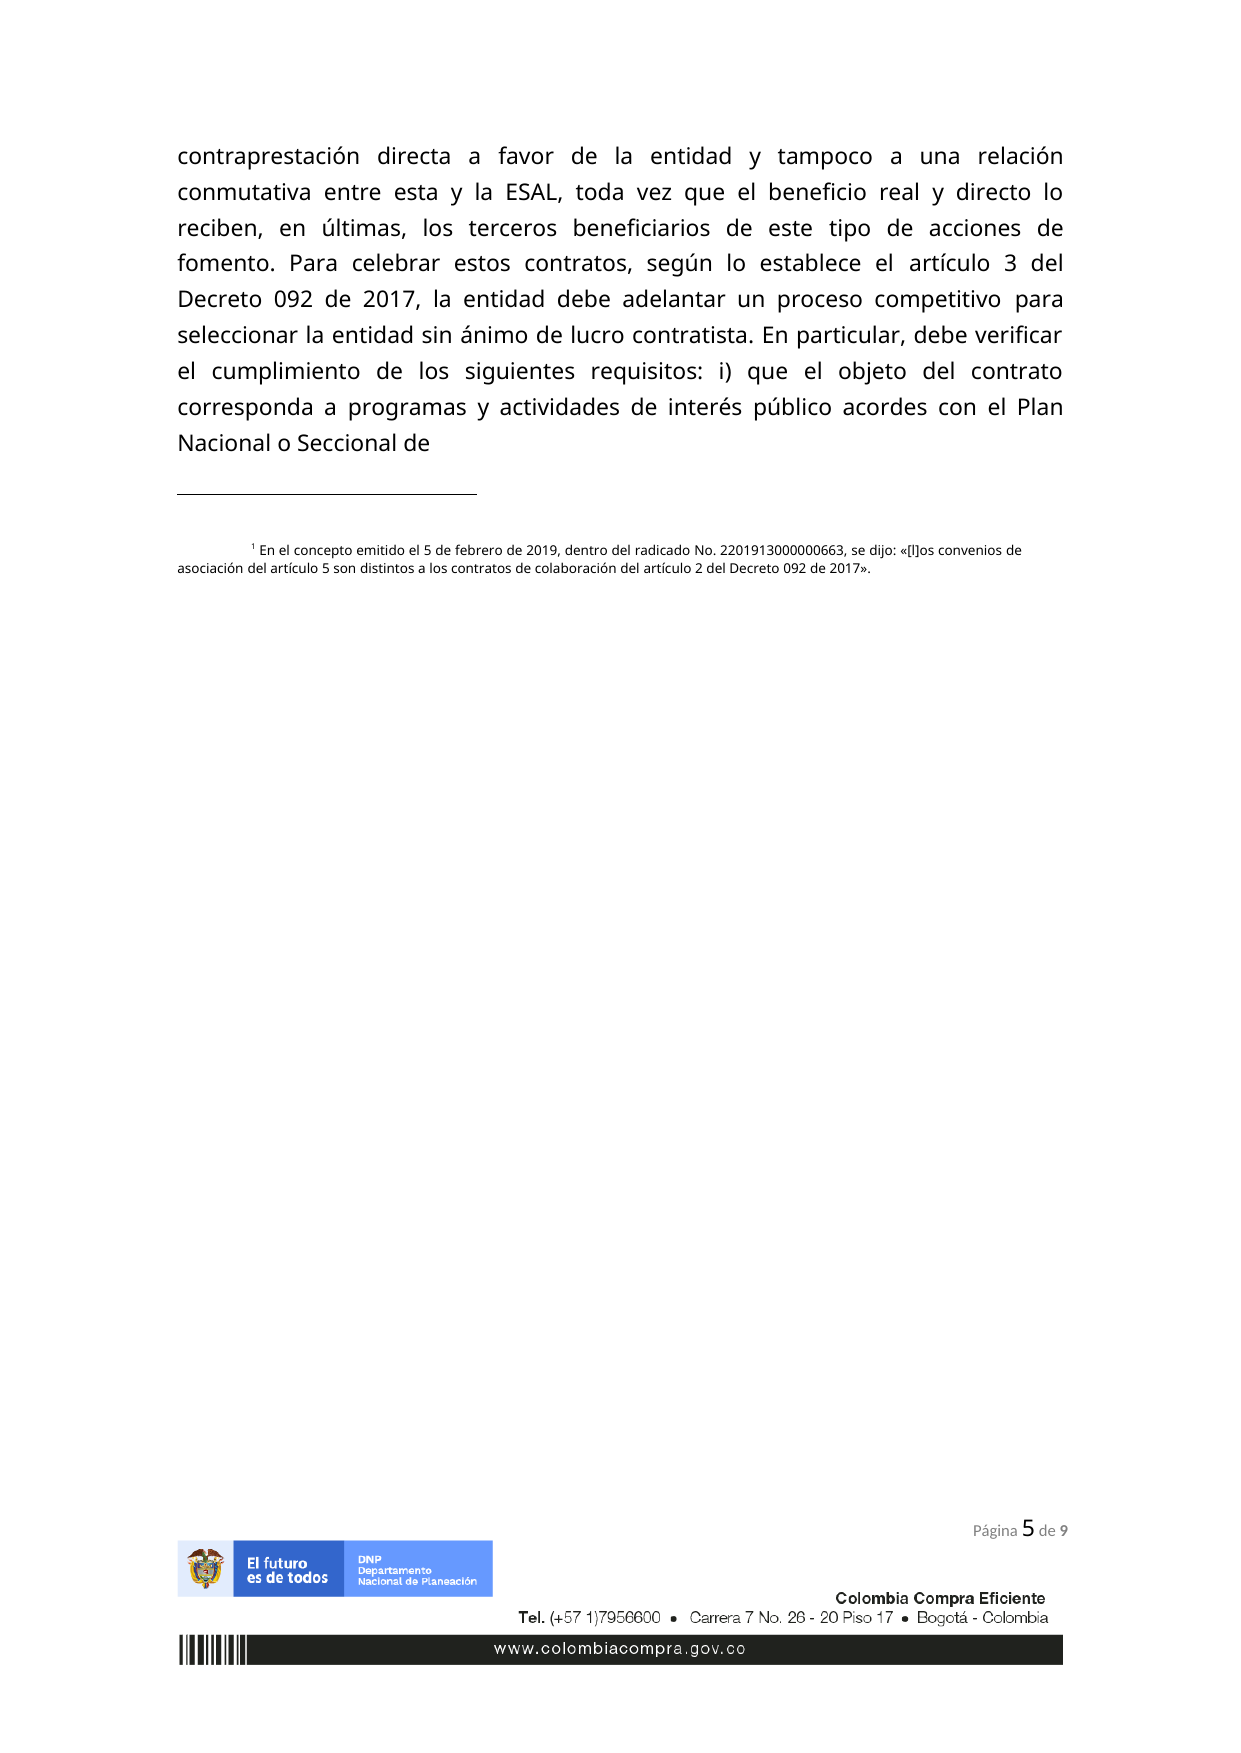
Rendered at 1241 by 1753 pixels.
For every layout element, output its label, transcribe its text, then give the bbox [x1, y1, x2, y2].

picture [177, 1540, 1063, 1665]
text 1 En el concepto emitido el 5 de febrero de 2019, dentro del radicado No. 2201913000000663, se dijo: «[l]os convenios de asociación del artículo 5 son distintos a los contratos de colaboración del artículo 2 del Decreto 092 de 2017». [177, 541, 1072, 578]
